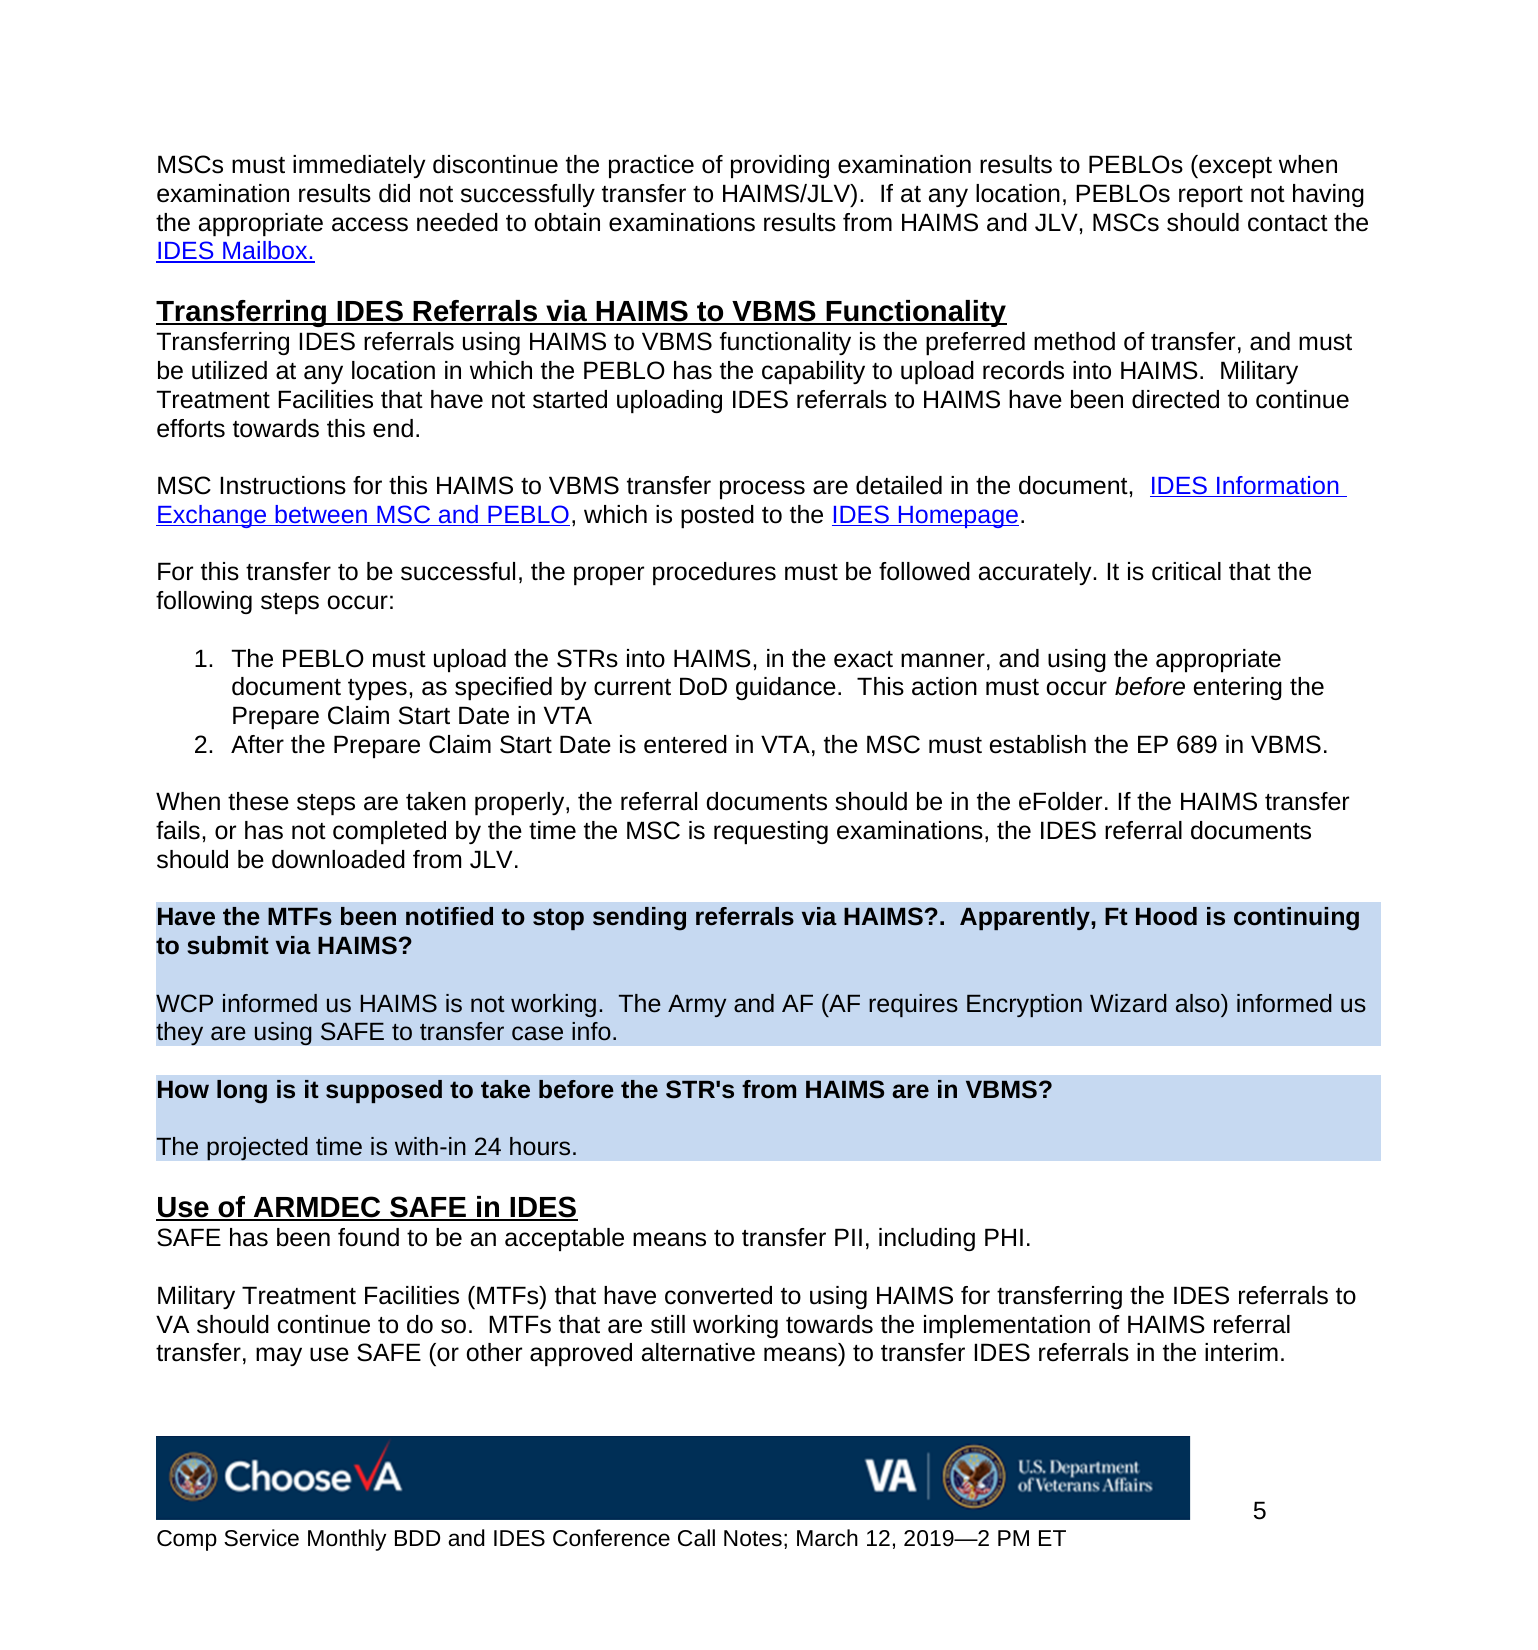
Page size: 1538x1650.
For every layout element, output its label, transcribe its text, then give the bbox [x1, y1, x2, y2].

text For this transfer to be successful, the proper procedures must be followed accurately. It is critical that the following steps occur: [156, 557, 1381, 615]
text Transferring IDES referrals using HAIMS to VBMS functionality is the preferred method of transfer, and must be utilized at any location in which the PEBLO has the capability to upload records into HAIMS. Military Treatment Facilities that have not started uploading IDES referrals to HAIMS have been directed to continue efforts towards this end. [156, 327, 1381, 442]
text SAFE has been found to be an acceptable means to transfer PII, including PHI. [156, 1223, 1381, 1252]
picture [156, 1436, 1191, 1520]
text How long is it supposed to take before the STR's from HAIMS are in VBMS? [156, 1075, 1381, 1103]
text Have the MTFs been notified to stop sending referrals via HAIMS?. Apparently, Ft Hood is continuing to submit via HAIMS? [156, 902, 1381, 960]
text MSCs must immediately discontinue the practice of providing examination results to PEBLOs (except when examination results did not successfully transfer to HAIMS/JLV). If at any location, PEBLOs report not having the appropriate access needed to obtain examinations results from HAIMS and JLV, MSCs should contact the IDES Mailbox. [156, 150, 1381, 265]
text When these steps are taken properly, the referral documents should be in the eFolder. If the HAIMS transfer fails, or has not completed by the time the MSC is requesting examinations, the IDES referral documents should be downloaded from JLV. [156, 787, 1381, 873]
list The PEBLO must upload the STRs into HAIMS, in the exact manner, and using the appropriate document types, as specified by current DoD guidance. This action must occur before entering the Prepare Claim Start Date in VTA [193, 643, 1381, 730]
text Military Treatment Facilities (MTFs) that have converted to using HAIMS for transferring the IDES referrals to VA should continue to do so. MTFs that are still working towards the implementation of HAIMS referral transfer, may use SAFE (or other approved alternative means) to transfer IDES referrals in the interim. [156, 1281, 1381, 1367]
text MSC Instructions for this HAIMS to VBMS transfer process are detailed in the document, IDES Information Exchange between MSC and PEBLO, which is posted to the IDES Homepage. [156, 471, 1381, 528]
text Transferring IDES Referrals via HAIMS to VBMS Functionality [156, 294, 1381, 327]
text Use of ARMDEC SAFE in IDES [156, 1190, 1381, 1223]
text The projected time is with-in 24 hours. [156, 1132, 1381, 1161]
list After the Prepare Claim Start Date is entered in VTA, the MSC must establish the EP 689 in VBMS. [193, 730, 1381, 758]
text WCP informed us HAIMS is not working. The Army and AF (AF requires Encryption Wizard also) informed us they are using SAFE to transfer case info. [156, 988, 1381, 1046]
